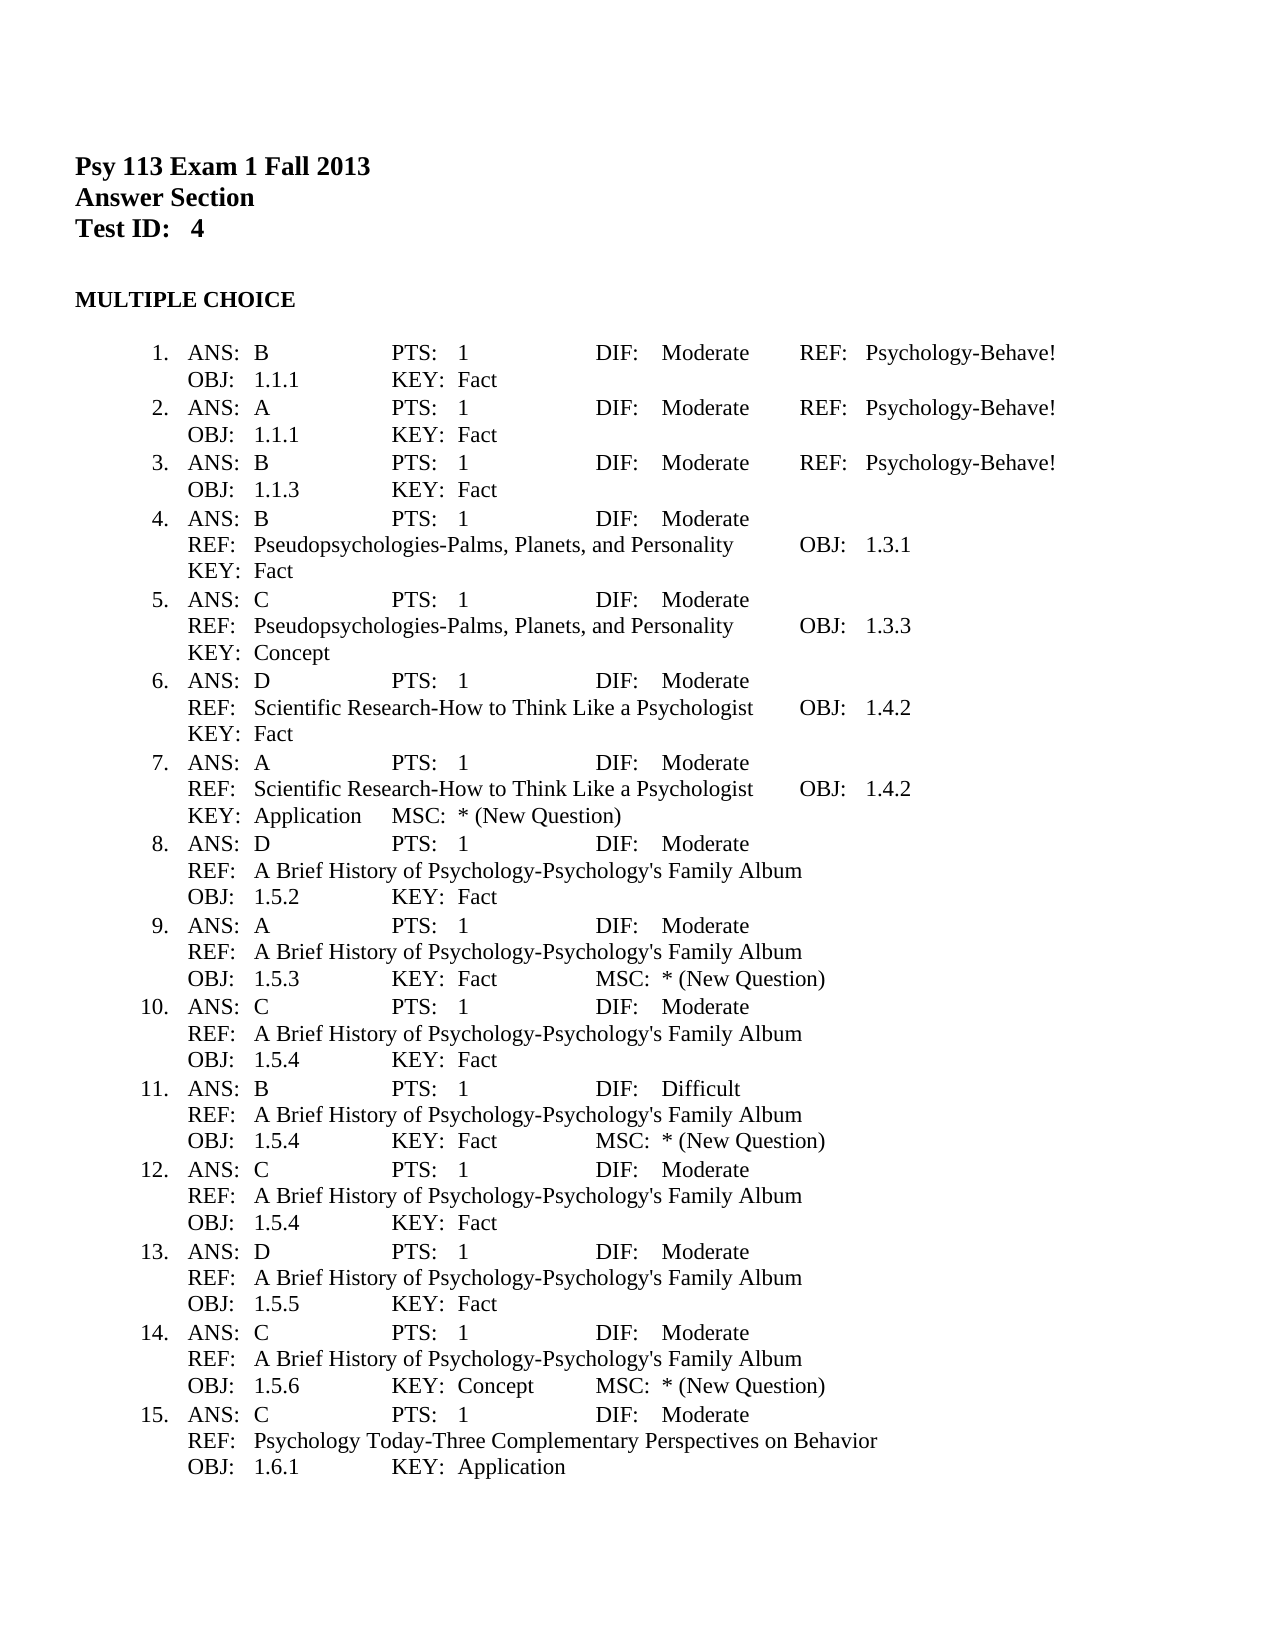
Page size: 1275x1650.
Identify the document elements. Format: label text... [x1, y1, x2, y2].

text OBJ: 1.5.4 KEY: Fact MSC: * (New Question) [187, 1127, 1200, 1154]
text 2. ANS: A PTS: 1 DIF: Moderate REF: Psychology-Behave! [75, 394, 1200, 421]
text 5. ANS: C PTS: 1 DIF: Moderate [75, 586, 1200, 612]
text MULTIPLE CHOICE [75, 287, 1200, 313]
text KEY: Application MSC: * (New Question) [187, 802, 1200, 828]
text REF: Scientific Research-How to Think Like a Psychologist OBJ: 1.4.2 [187, 694, 1200, 720]
text KEY: Concept [187, 639, 1200, 665]
text 1. ANS: B PTS: 1 DIF: Moderate REF: Psychology-Behave! [75, 339, 1200, 366]
text OBJ: 1.5.3 KEY: Fact MSC: * (New Question) [187, 964, 1200, 991]
text KEY: Fact [187, 720, 1200, 747]
text 3. ANS: B PTS: 1 DIF: Moderate REF: Psychology-Behave! [75, 449, 1200, 476]
text KEY: Fact [187, 557, 1200, 584]
text 7. ANS: A PTS: 1 DIF: Moderate [75, 749, 1200, 775]
text 8. ANS: D PTS: 1 DIF: Moderate [75, 830, 1200, 857]
text 4. ANS: B PTS: 1 DIF: Moderate [75, 504, 1200, 531]
text OBJ: 1.5.5 KEY: Fact [187, 1290, 1200, 1317]
text OBJ: 1.1.3 KEY: Fact [187, 476, 1200, 502]
text REF: Pseudopsychologies-Palms, Planets, and Personality OBJ: 1.3.3 [187, 612, 1200, 639]
text REF: A Brief History of Psychology-Psychology's Family Album [187, 1346, 1200, 1372]
text 15. ANS: C PTS: 1 DIF: Moderate [75, 1401, 1200, 1427]
text Test ID: 4 [75, 212, 1200, 243]
text 9. ANS: A PTS: 1 DIF: Moderate [75, 912, 1200, 938]
text 13. ANS: D PTS: 1 DIF: Moderate [75, 1238, 1200, 1264]
text 11. ANS: B PTS: 1 DIF: Difficult [75, 1075, 1200, 1101]
text REF: A Brief History of Psychology-Psychology's Family Album [187, 1101, 1200, 1127]
text REF: A Brief History of Psychology-Psychology's Family Album [187, 1183, 1200, 1209]
text OBJ: 1.1.1 KEY: Fact [187, 366, 1200, 392]
text 6. ANS: D PTS: 1 DIF: Moderate [75, 667, 1200, 694]
text OBJ: 1.5.2 KEY: Fact [187, 883, 1200, 909]
text OBJ: 1.5.6 KEY: Concept MSC: * (New Question) [187, 1372, 1200, 1398]
text REF: Pseudopsychologies-Palms, Planets, and Personality OBJ: 1.3.1 [187, 531, 1200, 557]
text REF: A Brief History of Psychology-Psychology's Family Album [187, 1264, 1200, 1290]
text 14. ANS: C PTS: 1 DIF: Moderate [75, 1319, 1200, 1346]
text REF: A Brief History of Psychology-Psychology's Family Album [187, 1020, 1200, 1046]
text Answer Section [75, 181, 1200, 212]
text OBJ: 1.6.1 KEY: Application [187, 1453, 1200, 1480]
text REF: Scientific Research-How to Think Like a Psychologist OBJ: 1.4.2 [187, 775, 1200, 802]
text OBJ: 1.5.4 KEY: Fact [187, 1046, 1200, 1072]
text REF: A Brief History of Psychology-Psychology's Family Album [187, 938, 1200, 964]
text OBJ: 1.1.1 KEY: Fact [187, 421, 1200, 447]
text OBJ: 1.5.4 KEY: Fact [187, 1209, 1200, 1235]
text 10. ANS: C PTS: 1 DIF: Moderate [75, 993, 1200, 1020]
text REF: A Brief History of Psychology-Psychology's Family Album [187, 857, 1200, 883]
text 12. ANS: C PTS: 1 DIF: Moderate [75, 1156, 1200, 1183]
text REF: Psychology Today-Three Complementary Perspectives on Behavior [187, 1427, 1200, 1453]
text Psy 113 Exam 1 Fall 2013 [75, 150, 1200, 181]
